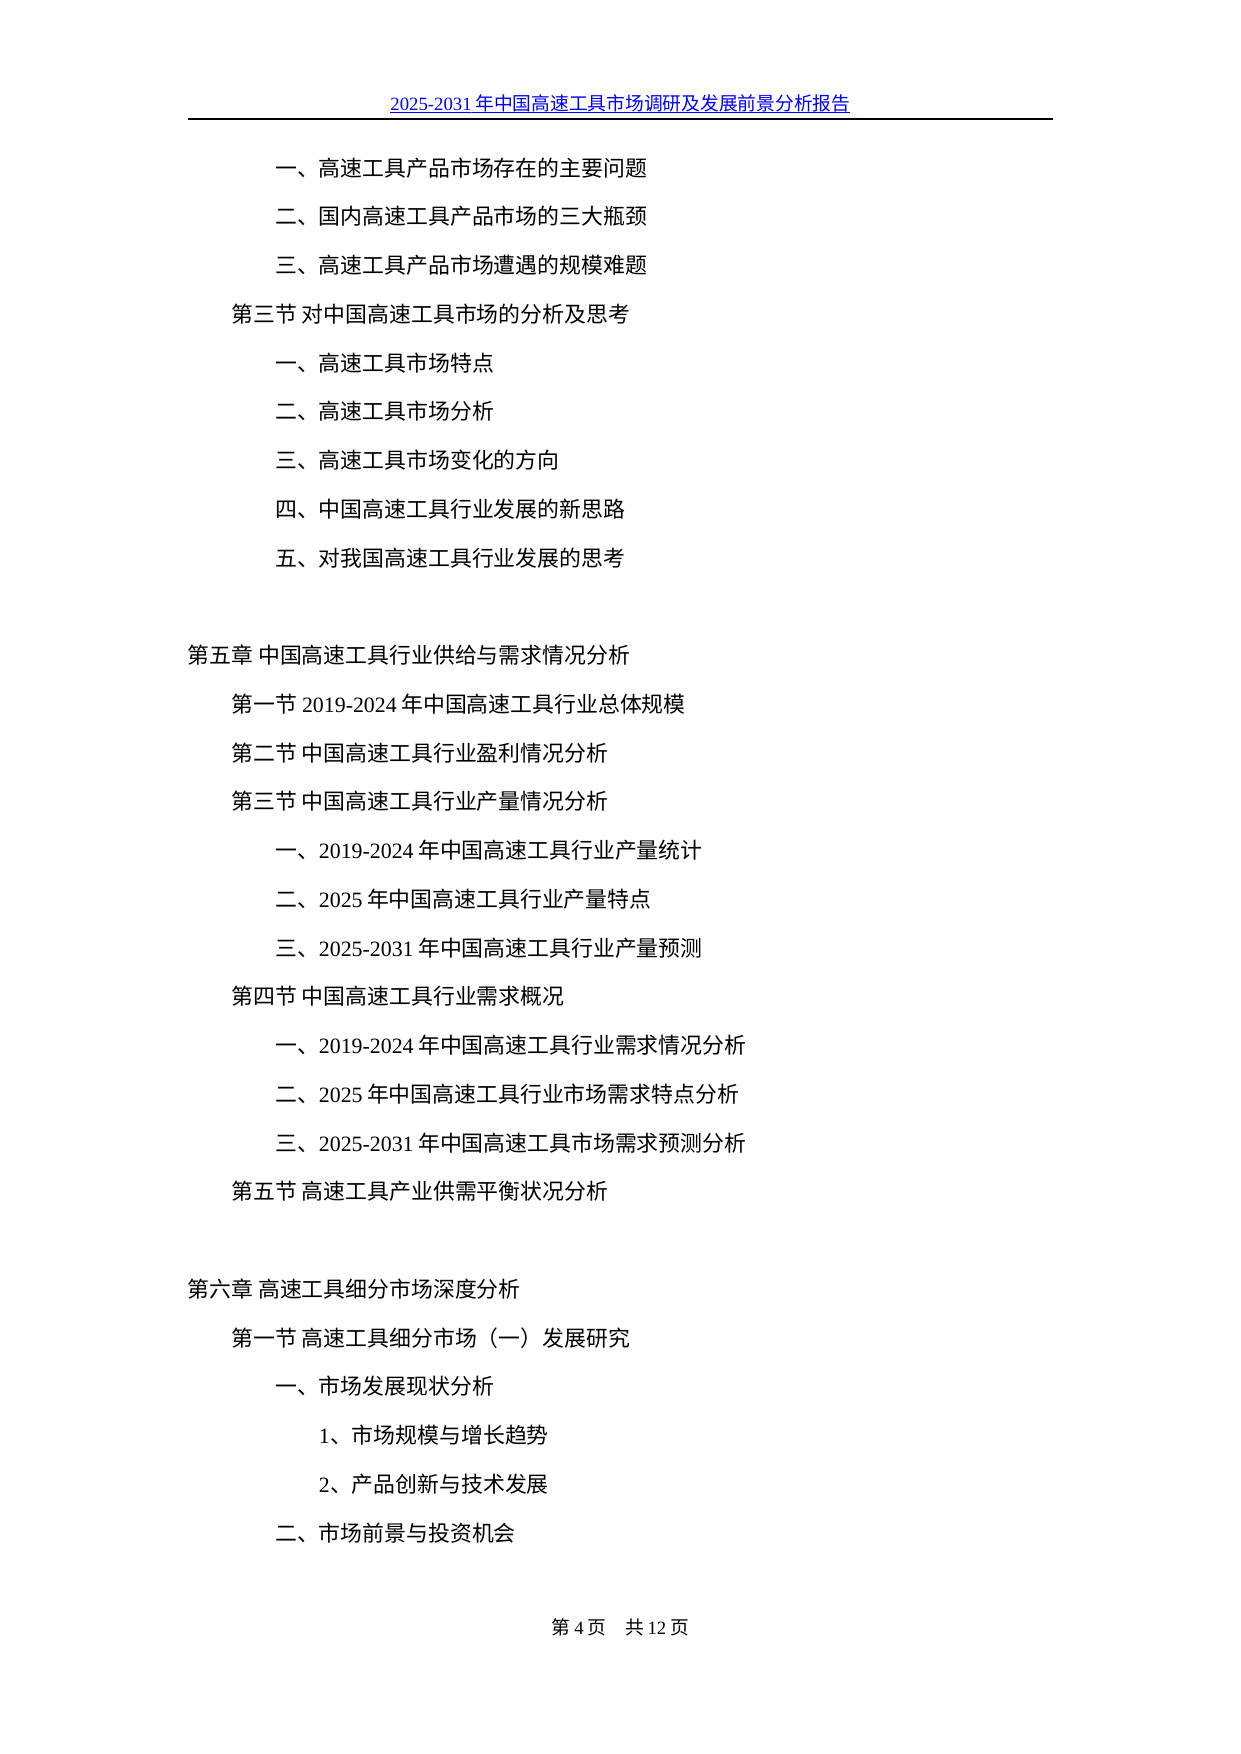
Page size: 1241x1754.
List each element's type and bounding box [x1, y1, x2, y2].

text [187, 150, 1053, 1548]
